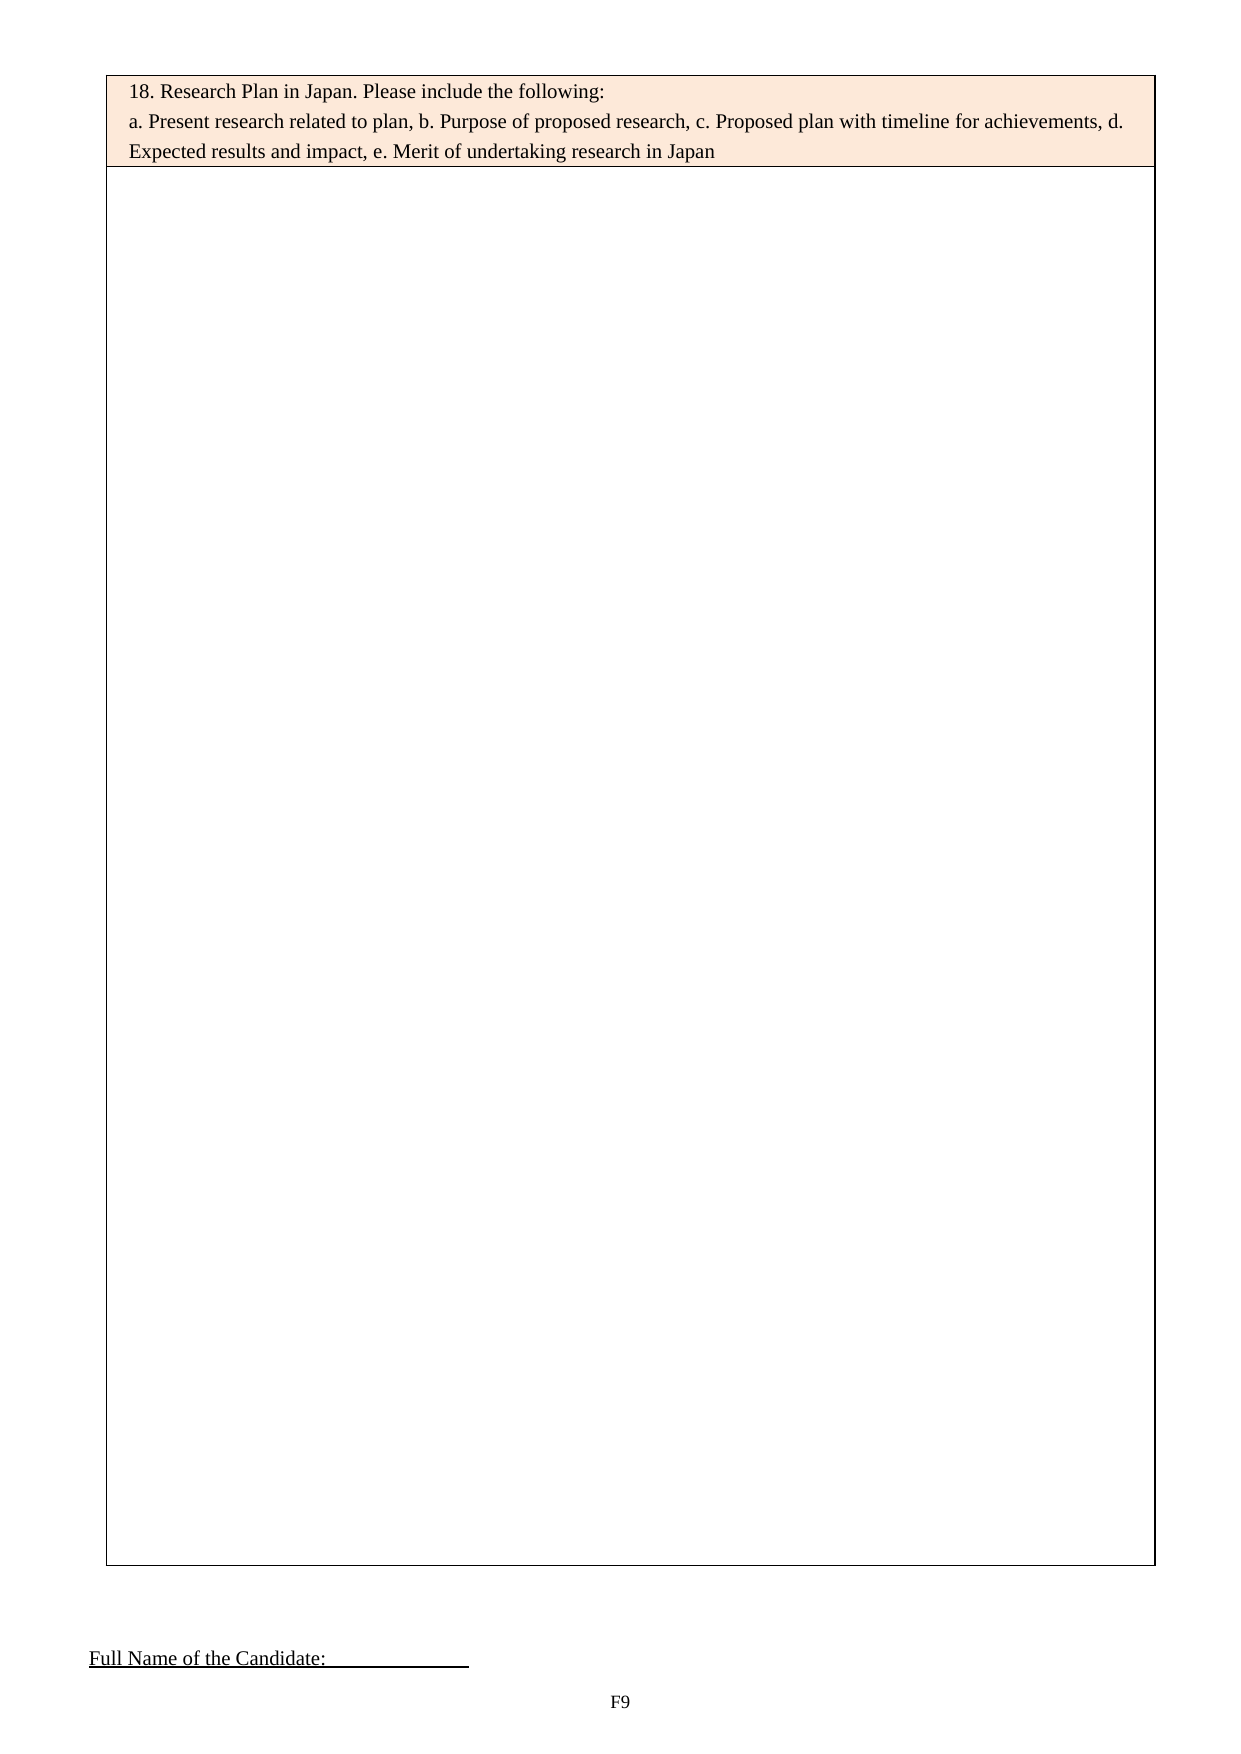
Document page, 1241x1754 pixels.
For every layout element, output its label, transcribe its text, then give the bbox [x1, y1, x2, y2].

table_header 18. Research Plan in Japan. Please include the following: a. Present research related to plan, b. Purpose of proposed research, c. Proposed plan with timeline for achievements, d. Expected results and impact, e. Merit of undertaking research in Japan [107, 76, 1154, 166]
table_cell [107, 167, 1154, 1564]
